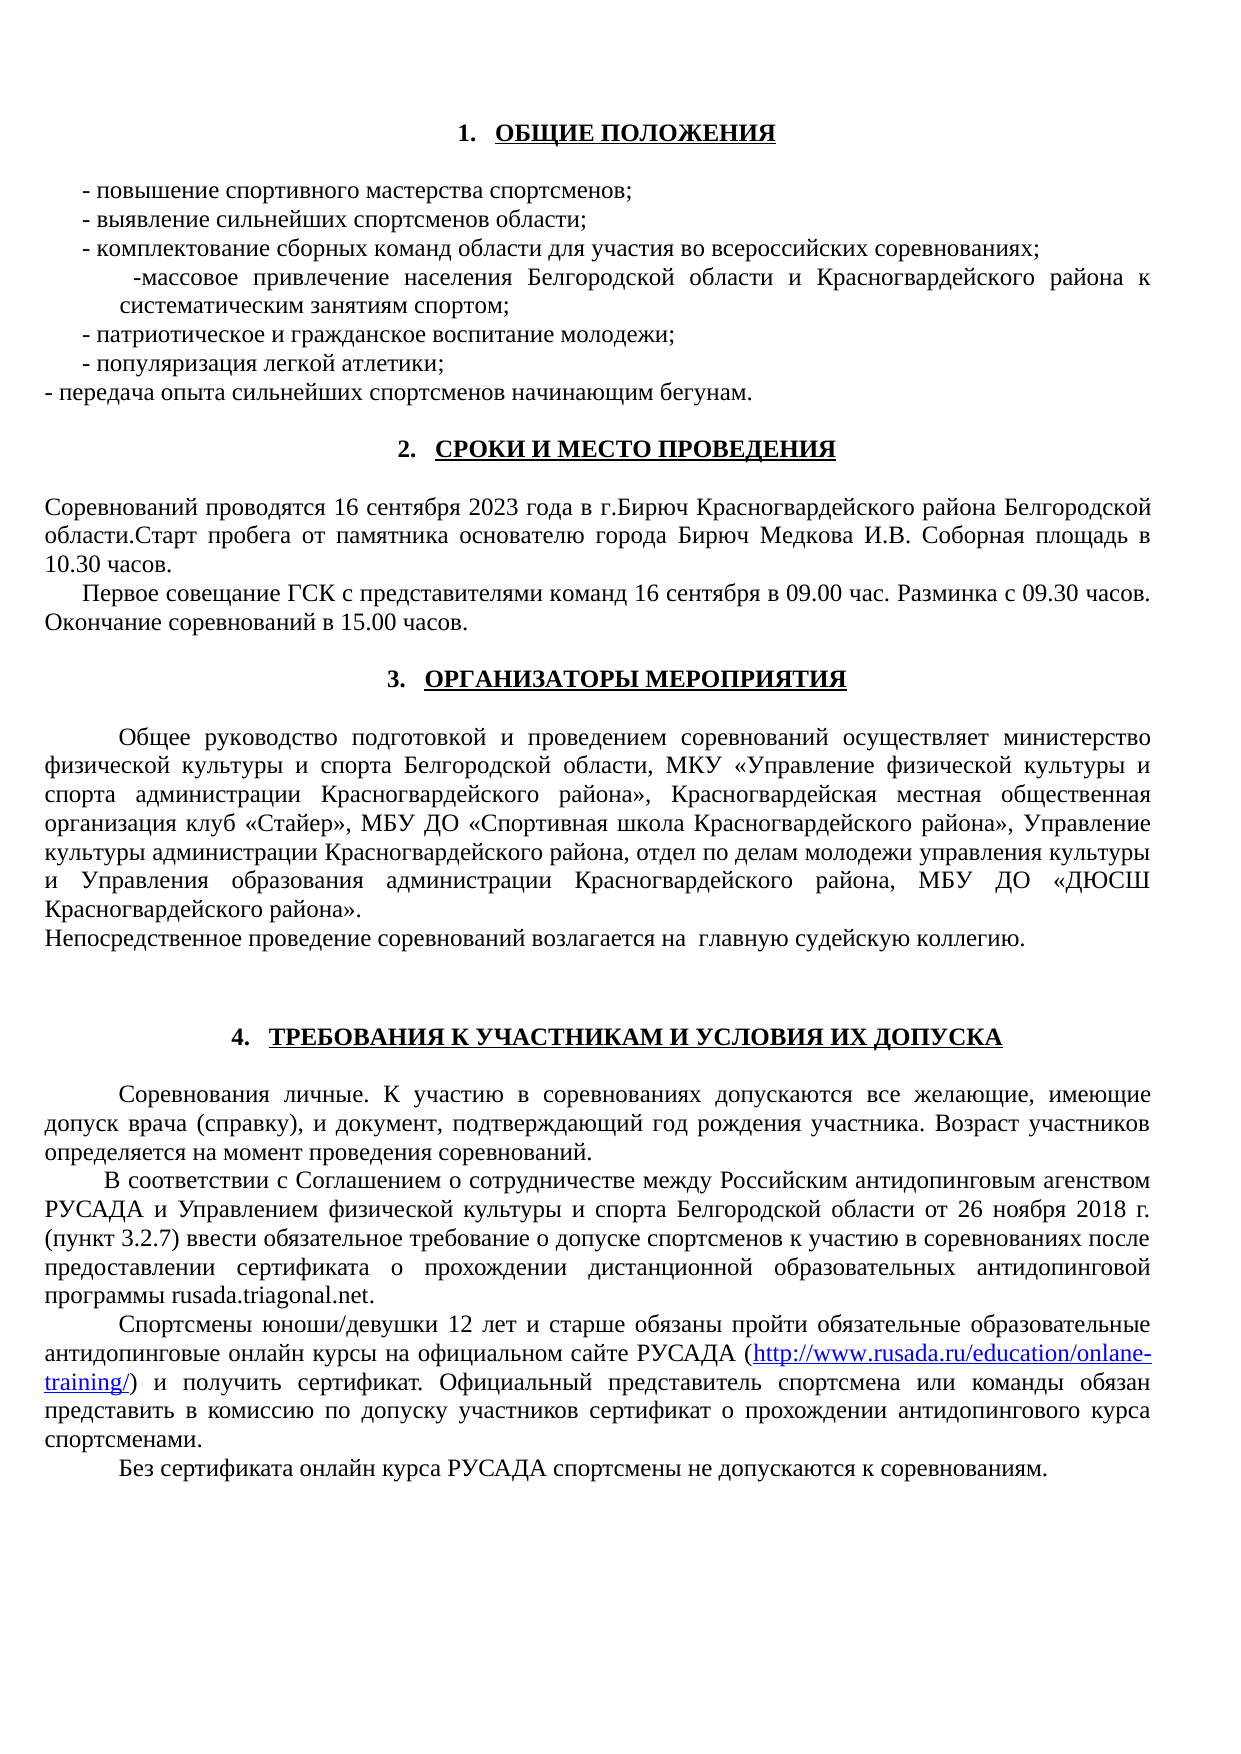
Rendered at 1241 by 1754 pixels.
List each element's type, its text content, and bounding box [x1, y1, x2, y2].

text Без сертификата онлайн курса РУСАДА спортсмены не допускаются к соревнованиям. [44, 1453, 1152, 1482]
text Общее руководство подготовкой и проведением соревнований осуществляет министерство физической культуры и спорта Белгородской области, МКУ «Управление физической культуры и спорта администрации Красногвардейского района», Красногвардейская местная общественная организация клуб «Стайер», МБУ ДО «Спортивная школа Красногвардейского района», Управление культуры администрации Красногвардейского района, отдел по делам молодежи управления культуры и Управления образования администрации Красногвардейского района, МБУ ДО «ДЮСШ Красногвардейского района». [44, 722, 1152, 923]
list ОБЩИЕ ПОЛОЖЕНИЯ [82, 118, 1152, 147]
text -массовое привлечение населения Белгородской области и Красногвардейского района к систематическим занятиям спортом; [44, 262, 1152, 319]
text Спортсмены юноши/девушки 12 лет и старше обязаны пройти обязательные образовательные антидопинговые онлайн курсы на официальном сайте РУСАДА (http://www.rusada.ru/education/onlane-training/) и получить сертификат. Официальный представитель спортсмена или команды обязан представить в комиссию по допуску участников сертификат о прохождении антидопингового курса спортсменами. [44, 1309, 1152, 1453]
text - патриотическое и гражданское воспитание молодежи; [44, 319, 1152, 348]
text Соревнования личные. К участию в соревнованиях допускаются все желающие, имеющие допуск врача (справку), и документ, подтверждающий год рождения участника. Возраст участников определяется на момент проведения соревнований. [44, 1079, 1152, 1166]
list СРОКИ И МЕСТО ПРОВЕДЕНИЯ [82, 434, 1152, 463]
text Первое совещание ГСК с представителями команд 16 сентября в 09.00 час. Разминка с 09.30 часов. Окончание соревнований в 15.00 часов. [44, 578, 1152, 636]
text Непосредственное проведение соревнований возлагается на главную судейскую коллегию. [44, 923, 1152, 952]
text - выявление сильнейших спортсменов области; [44, 204, 1152, 233]
text - популяризация легкой атлетики; [44, 348, 1152, 377]
text - передача опыта сильнейших спортсменов начинающим бегунам. [44, 377, 1152, 406]
text Соревнований проводятся 16 сентября 2023 года в г.Бирюч Красногвардейского района Белгородской области.Старт пробега от памятника основателю города Бирюч Медкова И.В. Соборная площадь в 10.30 часов. [44, 492, 1152, 578]
text В соответствии с Соглашением о сотрудничестве между Российским антидопинговым агенством РУСАДА и Управлением физической культуры и спорта Белгородской области от 26 ноября 2018 г. (пункт 3.2.7) ввести обязательное требование о допуске спортсменов к участию в соревнованиях после предоставлении сертификата о прохождении дистанционной образовательных антидопинговой программы rusada.triagonal.net. [44, 1166, 1152, 1309]
list ОРГАНИЗАТОРЫ МЕРОПРИЯТИЯ [82, 664, 1152, 693]
text - повышение спортивного мастерства спортсменов; [44, 176, 1152, 204]
text - комплектование сборных команд области для участия во всероссийских соревнованиях; [44, 233, 1152, 262]
list ТРЕБОВАНИЯ К УЧАСТНИКАМ И УСЛОВИЯ ИХ ДОПУСКА [82, 1022, 1152, 1051]
